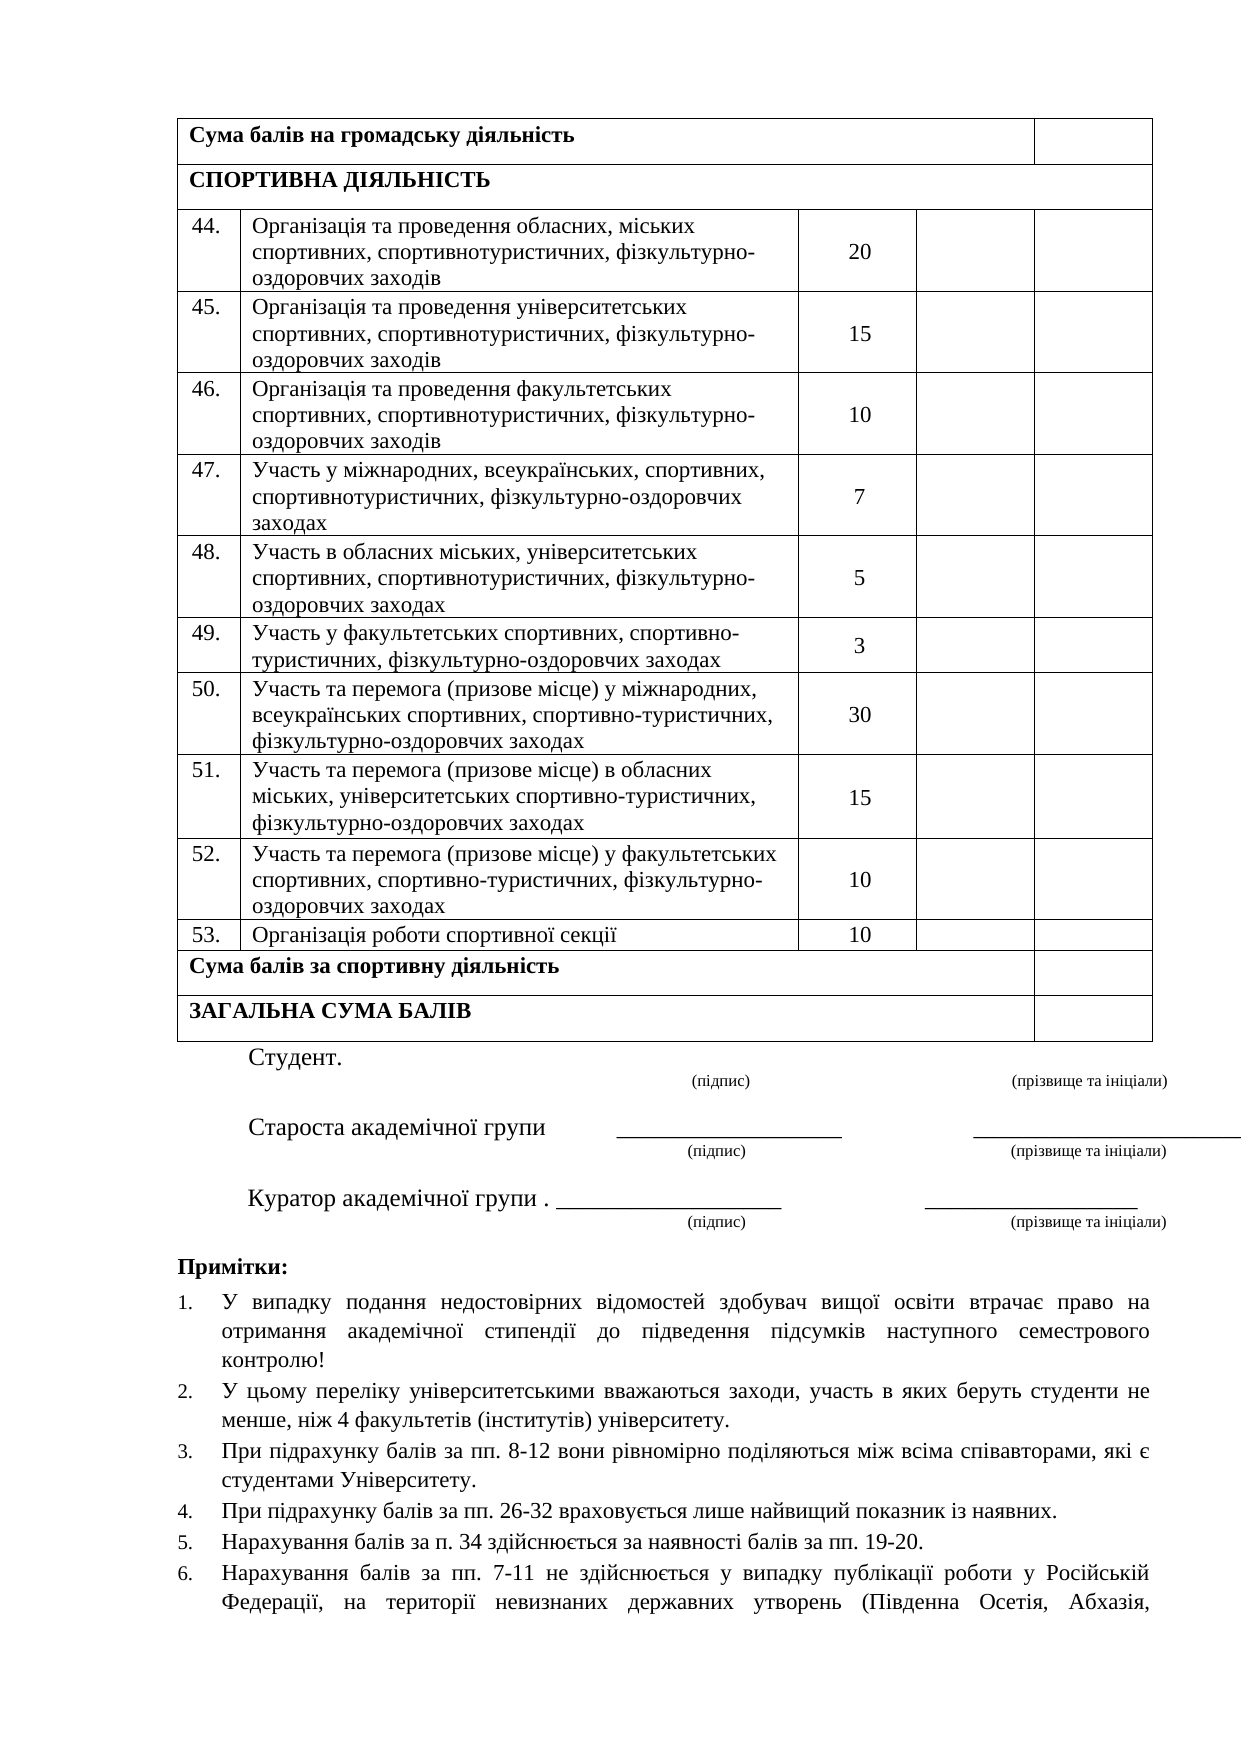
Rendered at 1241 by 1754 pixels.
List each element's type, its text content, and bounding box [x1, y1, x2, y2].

table_cell 45. [178, 292, 240, 372]
table_cell Організація та проведення факультетських спортивних, спортивнотуристичних, фізкультурно-оздоровчих заходів [241, 373, 798, 454]
table_cell [1035, 210, 1152, 291]
table_cell [1035, 373, 1152, 454]
table_cell 48. [178, 536, 240, 617]
list При підрахунку балів за пп. 26-32 враховується лише найвищий показник із наявних. [177, 1497, 1152, 1523]
text Студент. [177, 1042, 1152, 1070]
table_cell [917, 373, 1034, 454]
table_cell 51. [178, 755, 240, 837]
table_cell [1035, 951, 1152, 995]
table_cell [917, 455, 1034, 535]
table_cell 49. [178, 618, 240, 672]
table_cell [916, 951, 1034, 995]
list У випадку подання недостовірних відомостей здобувач вищої освіти втрачає право на отримання академічної стипендії до підведення підсумків наступного семестрового контролю! [177, 1288, 1152, 1372]
table_cell 52. [178, 839, 240, 919]
table_cell 50. [178, 673, 240, 754]
table_cell [1035, 755, 1152, 837]
table_cell Участь та перемога (призове місце) у факультетських спортивних, спортивно-туристичних, фізкультурно-оздоровчих заходах [241, 839, 798, 919]
table_cell 5 [799, 536, 916, 617]
table_cell [798, 165, 916, 209]
table_cell [1035, 292, 1152, 372]
table_cell Сума балів на громадську діяльність [178, 119, 798, 164]
table_cell [1035, 119, 1152, 164]
table_cell 10 [799, 920, 916, 949]
table_cell Участь та перемога (призове місце) у міжнародних, всеукраїнських спортивних, спортивно-туристичних, фізкультурно-оздоровчих заходах [241, 673, 798, 754]
table_cell [1035, 536, 1152, 617]
table_cell Участь у міжнародних, всеукраїнських, спортивних, спортивнотуристичних, фізкультурно-оздоровчих заходах [241, 455, 798, 535]
text Примітки: [177, 1253, 1152, 1280]
table_cell 20 [799, 210, 916, 291]
table_cell [917, 210, 1034, 291]
table_cell 3 [799, 618, 916, 672]
table_cell [917, 673, 1034, 754]
table_cell 10 [799, 839, 916, 919]
table_cell [916, 119, 1034, 164]
table_cell Участь в обласних міських, університетських спортивних, спортивнотуристичних, фізкультурно-оздоровчих заходах [241, 536, 798, 617]
table_cell [917, 755, 1034, 837]
table_cell ЗАГАЛЬНА СУМА БАЛІВ [178, 996, 798, 1041]
table_cell [1035, 455, 1152, 535]
table_cell 15 [799, 755, 916, 837]
table_cell [1035, 839, 1152, 919]
table_cell [798, 996, 916, 1041]
table_cell 44. [178, 210, 240, 291]
table_cell [1035, 618, 1152, 672]
table_cell Організація та проведення обласних, міських спортивних, спортивнотуристичних, фізкультурно-оздоровчих заходів [241, 210, 798, 291]
list У цьому переліку університетськими вважаються заходи, участь в яких беруть студенти не менше, ніж 4 факультетів (інститутів) університету. [177, 1377, 1152, 1432]
table_cell Організація та проведення університетських спортивних, спортивнотуристичних, фізкультурно-оздоровчих заходів [241, 292, 798, 372]
table_cell [798, 951, 916, 995]
table_cell Участь у факультетських спортивних, спортивно-туристичних, фізкультурно-оздоровчих заходах [241, 618, 798, 672]
table_cell 7 [799, 455, 916, 535]
text (підпис) (прізвище та ініціали) [177, 1212, 1152, 1231]
list Нарахування балів за п. 34 здійснюється за наявності балів за пп. 19-20. [177, 1528, 1152, 1554]
table_cell [916, 165, 1152, 209]
text Староста академічної групи __________________ _______________________ [177, 1112, 1152, 1141]
table_cell 10 [799, 373, 916, 454]
table_cell 46. [178, 373, 240, 454]
table_cell Організація роботи спортивної секції [241, 920, 798, 949]
text Куратор академічної групи . __________________ _________________ [177, 1183, 1152, 1212]
table_cell [798, 119, 916, 164]
table_cell [1035, 920, 1152, 949]
table_cell [917, 536, 1034, 617]
table_cell СПОРТИВНА ДІЯЛЬНІСТЬ [178, 165, 798, 209]
text (підпис) (прізвище та ініціали) [177, 1070, 1152, 1089]
table_cell [1035, 673, 1152, 754]
table_cell 30 [799, 673, 916, 754]
table_cell 53. [178, 920, 240, 949]
table_cell [917, 618, 1034, 672]
table_cell [917, 292, 1034, 372]
table_cell [916, 996, 1034, 1041]
table_cell 15 [799, 292, 916, 372]
table_cell 47. [178, 455, 240, 535]
table_cell Сума балів за спортивну діяльність [178, 951, 798, 995]
table_cell [917, 839, 1034, 919]
table_cell [1035, 996, 1152, 1041]
list При підрахунку балів за пп. 8-12 вони рівномірно поділяються між всіма співавторами, які є студентами Університету. [177, 1437, 1152, 1492]
text (підпис) (прізвище та ініціали) [177, 1141, 1152, 1160]
table_cell Участь та перемога (призове місце) в обласних міських, університетських спортивно-туристичних, фізкультурно-оздоровчих заходах [241, 755, 798, 837]
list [177, 1558, 1152, 1614]
table_cell [917, 920, 1034, 949]
